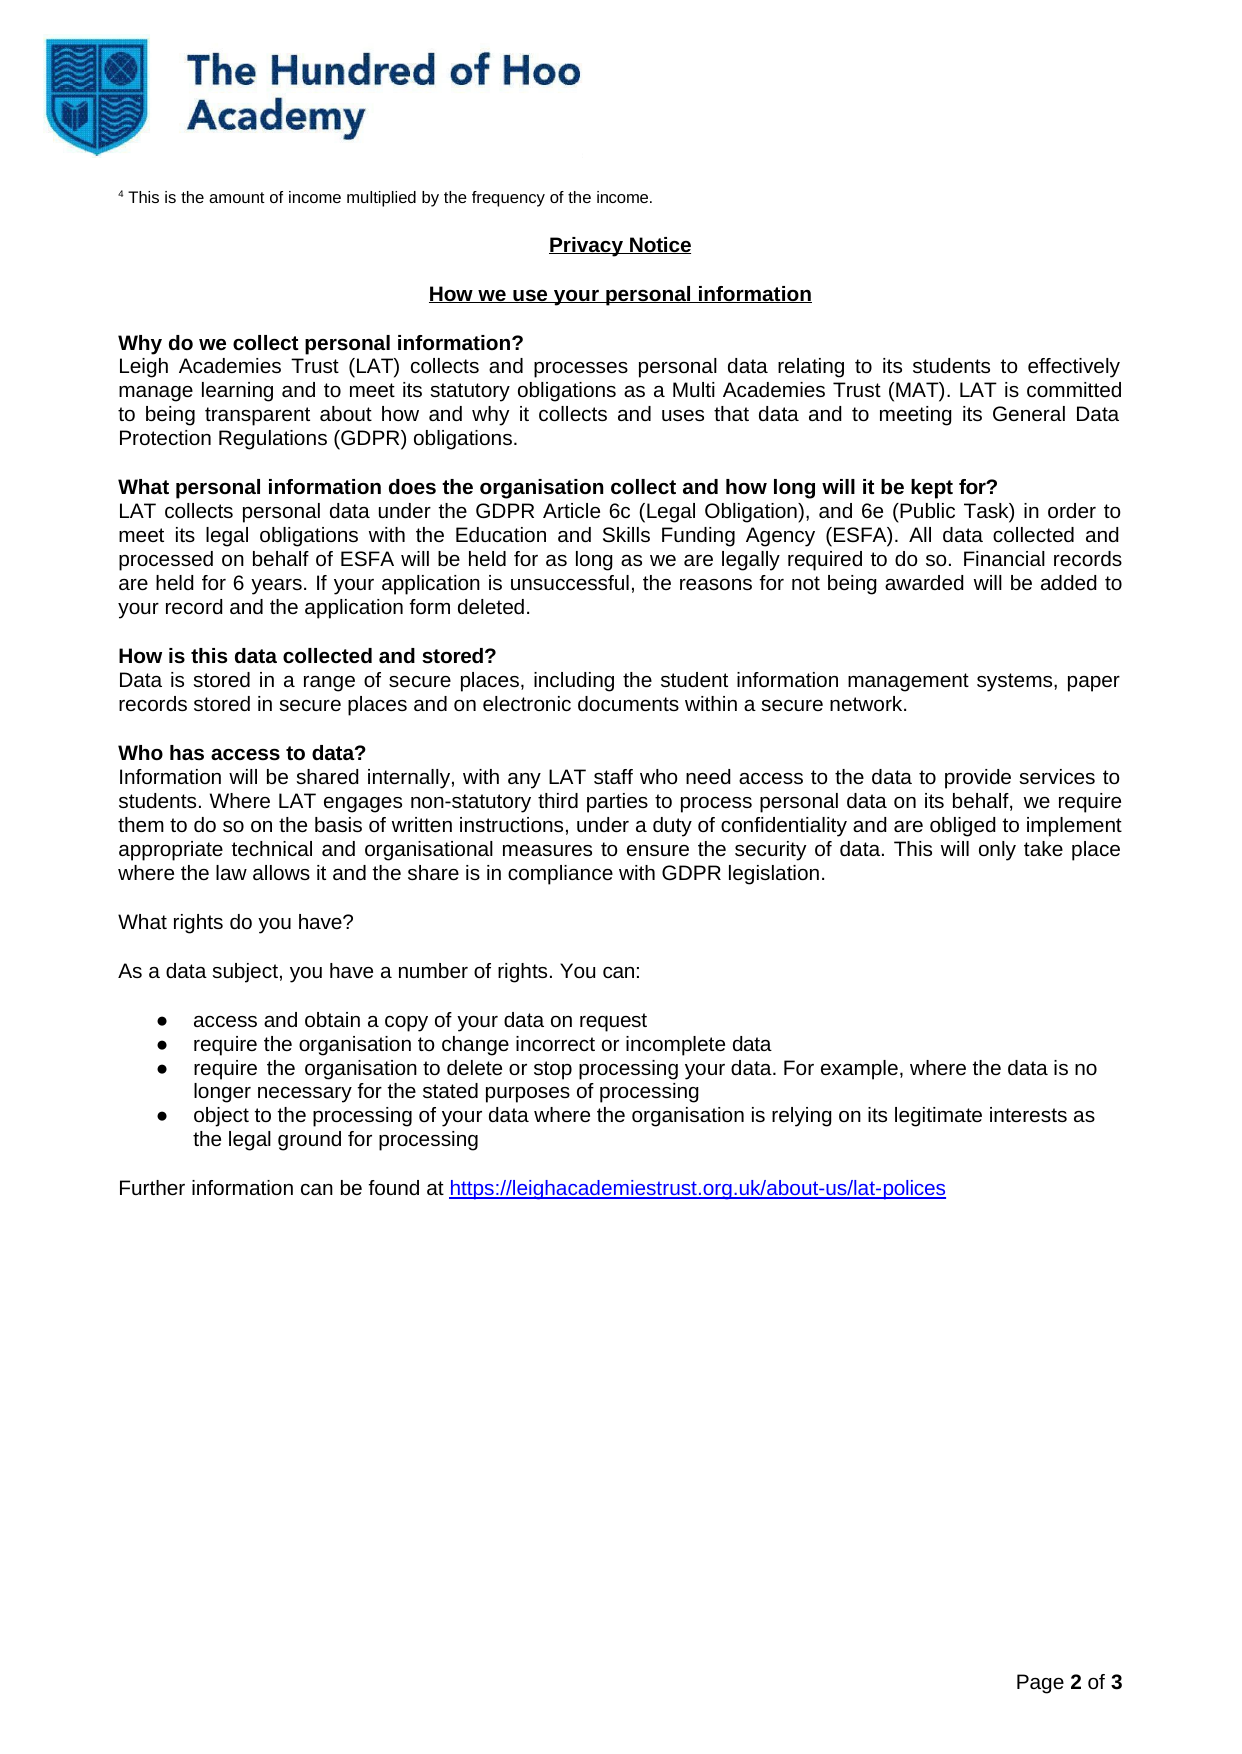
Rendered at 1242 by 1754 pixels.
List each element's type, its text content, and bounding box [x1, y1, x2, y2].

text How we use your personal information Why do we collect personal information? [118, 256, 849, 354]
text 4 This is the amount of income multiplied by the frequency of the income. [118, 188, 1135, 207]
subtitle What personal information does the organisation collect and how long will it be kept for? [118, 475, 1135, 499]
text Data is stored in a range of secure places, including the student information management systems, paper records stored in secure places and on electronic documents within a secure network. [118, 668, 1121, 716]
text Leigh Academies Trust (LAT) collects and processes personal data relating to its students to effectively manage learning and to meet its statutory obligations as a Multi Academies Trust (MAT). LAT is committed to being transparent about how and why it collects and uses that data and to meeting its General Data Protection Regulations (GDPR) obligations. [118, 354, 1122, 450]
text What rights do you have? [118, 909, 1135, 933]
text Further information can be found at https://leighacademiestrust.org.uk/about-us/lat-polices [118, 1176, 1135, 1200]
list require the organisation to delete or stop processing your data. For example, where the data is no longer necessary for the stated purposes of processing [156, 1055, 1121, 1103]
subtitle Privacy Notice [106, 232, 1134, 256]
text As a data subject, you have a number of rights. You can: [118, 958, 1135, 982]
list object to the processing of your data where the organisation is relying on its legitimate interests as the legal ground for processing [156, 1103, 1121, 1151]
subtitle How is this data collected and stored? [118, 644, 1135, 668]
text Information will be shared internally, with any LAT staff who need access to the data to provide services to students. Where LAT engages non-statutory third parties to process personal data on its behalf, we require them to do so on the basis of written instructions, under a duty of confidentiality and are obliged to implement appropriate technical and organisational measures to ensure the security of data. This will only take place where the law allows it and the share is in compliance with GDPR legislation. [118, 765, 1122, 884]
text LAT collects personal data under the GDPR Article 6c (Legal Obligation), and 6e (Public Task) in order to meet its legal obligations with the Education and Skills Funding Agency (ESFA). All data collected and processed on behalf of ESFA will be held for as long as we are legally required to do so. Financial records are held for 6 years. If your application is unsuccessful, the reasons for not being awarded will be added to your record and the application form deleted. [118, 499, 1122, 619]
subtitle Who has access to data? [118, 741, 1135, 765]
list access and obtain a copy of your data on request [156, 1007, 1135, 1031]
picture [43, 34, 583, 158]
list require the organisation to change incorrect or incomplete data [156, 1031, 1135, 1055]
